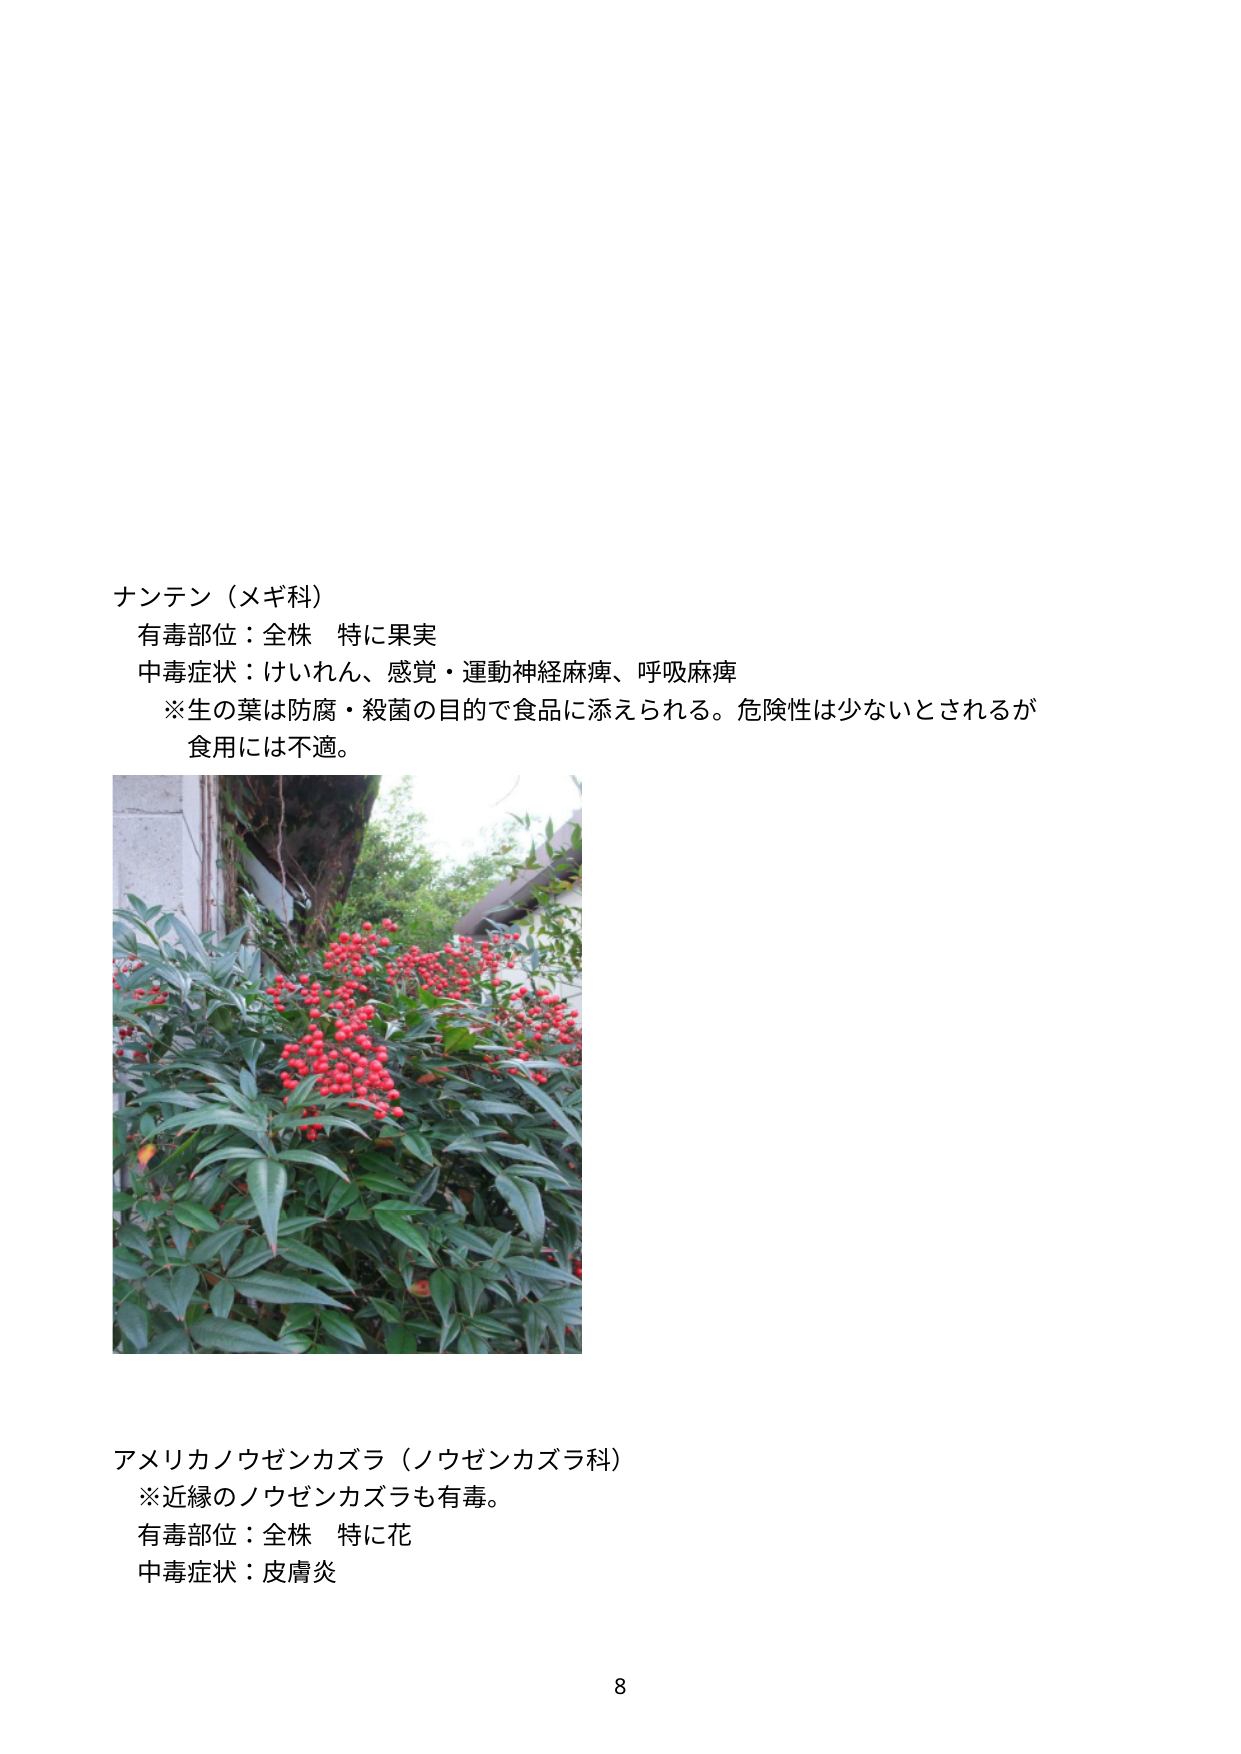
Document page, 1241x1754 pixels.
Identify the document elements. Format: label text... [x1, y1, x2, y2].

text 中毒症状：けいれん、感覚・運動神経麻痺、呼吸麻痺 [112, 652, 1128, 689]
text 中毒症状：皮膚炎 [112, 1552, 1128, 1589]
text ナンテン（メギ科） [112, 577, 1128, 614]
text 有毒部位：全株 特に花 [112, 1514, 1128, 1552]
text ※近縁のノウゼンカズラも有毒。 [112, 1477, 1128, 1514]
text 食用には不適。 [112, 727, 1128, 764]
text ※生の葉は防腐・殺菌の目的で食品に添えられる。危険性は少ないとされるが [112, 689, 1128, 727]
text 有毒部位：全株 特に果実 [112, 614, 1128, 652]
text アメリカノウゼンカズラ（ノウゼンカズラ科） [112, 1439, 1128, 1477]
